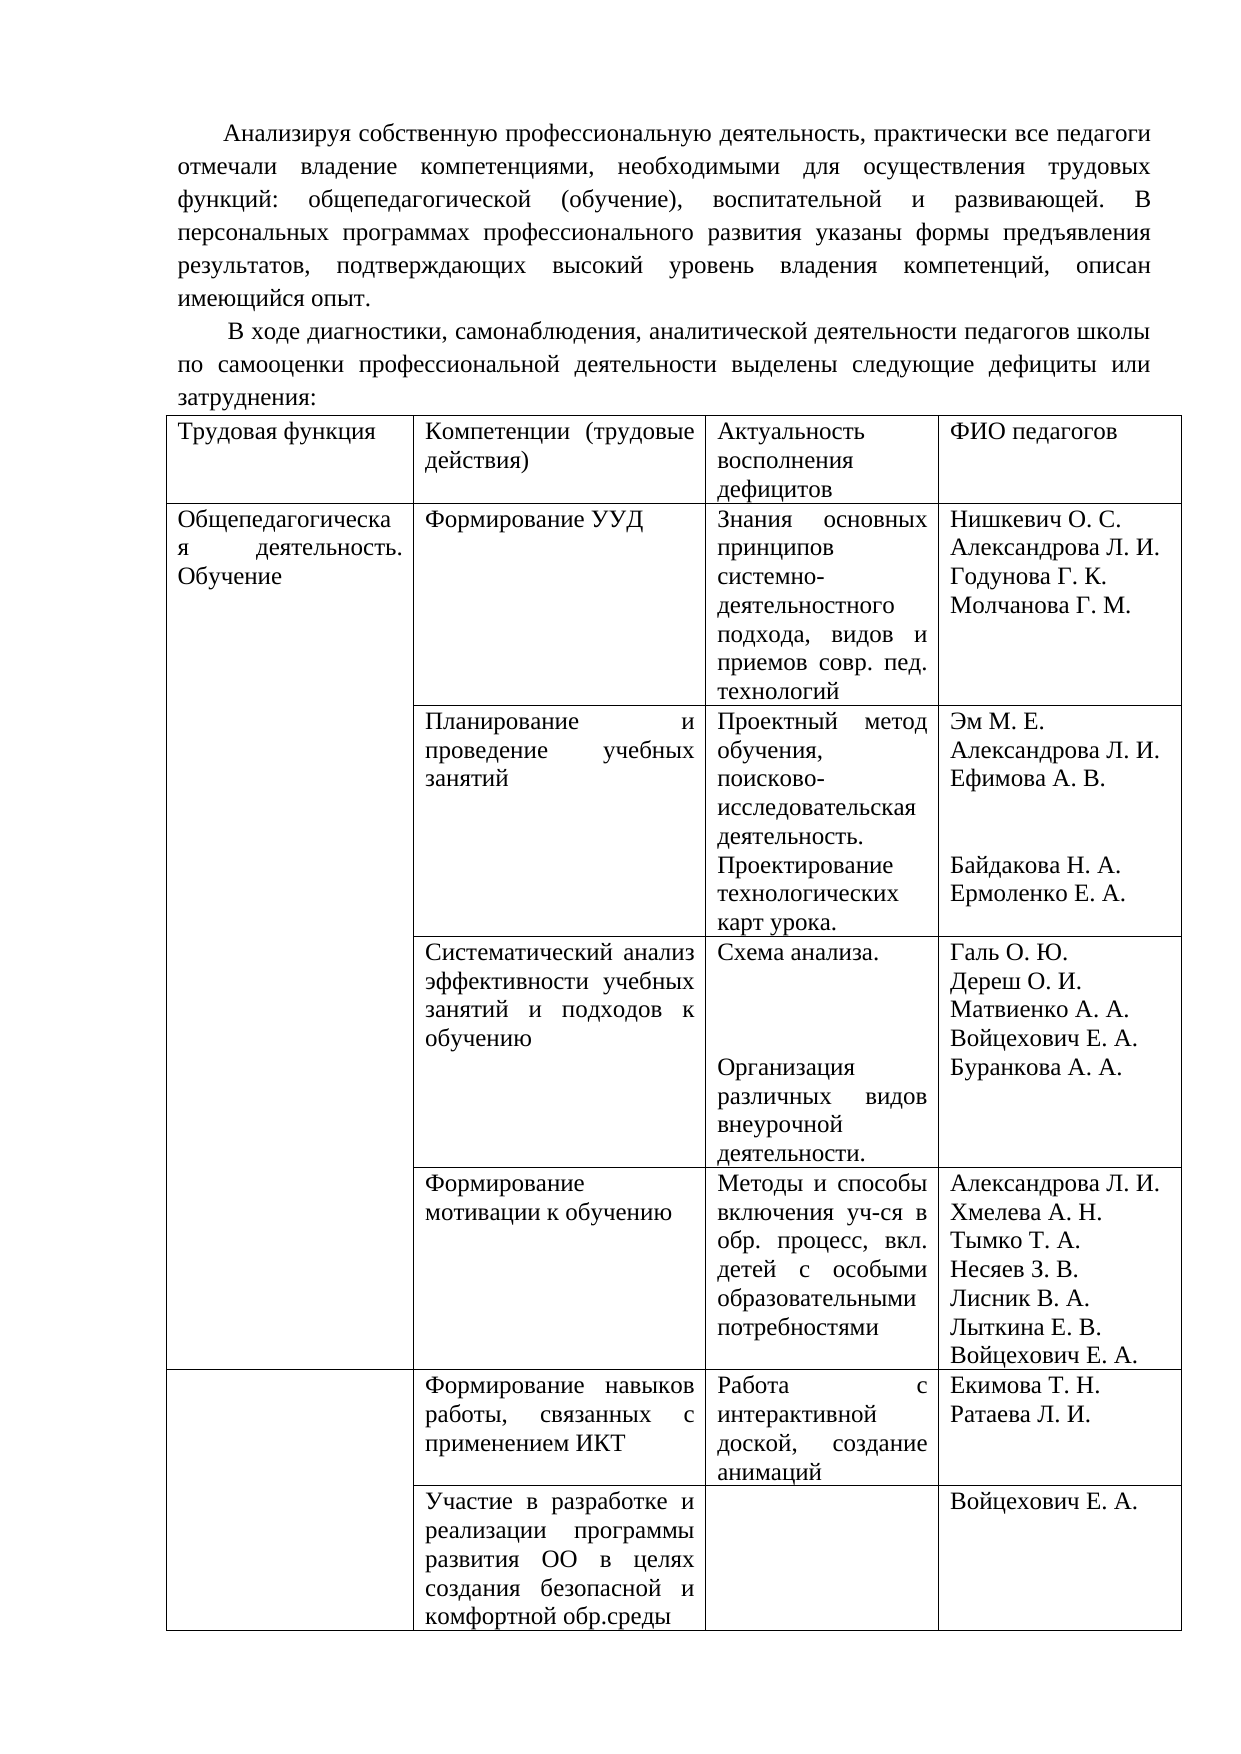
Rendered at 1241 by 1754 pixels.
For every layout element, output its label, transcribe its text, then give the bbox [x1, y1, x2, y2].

table_cell Эм М. Е. Александрова Л. И. Ефимова А. В. Байдакова Н. А. Ермоленко Е. А. [939, 706, 1181, 936]
table_cell Работа с интерактивной доской, создание анимаций [706, 1370, 938, 1485]
table_header ФИО педагогов [939, 416, 1181, 503]
text В ходе диагностики, самонаблюдения, аналитической деятельности педагогов школы по самооценки профессиональной деятельности выделены следующие дефициты или затруднения: [177, 316, 1152, 411]
table_cell [706, 1486, 938, 1630]
table_cell Общепедагогическая деятельность. Обучение [167, 504, 413, 1369]
table_cell Александрова Л. И. Хмелева А. Н. Тымко Т. А. Несяев З. В. Лисник В. А. Лыткина Е. В. Войцехович Е. А. [939, 1168, 1181, 1369]
table_cell [167, 1370, 413, 1630]
table_cell Проектный метод обучения, поисково-исследовательская деятельность. Проектирование технологических карт урока. [706, 706, 938, 936]
table_cell Планирование и проведение учебных занятий [414, 706, 705, 936]
table_cell Формирование мотивации к обучению [414, 1168, 705, 1369]
table_cell Участие в разработке и реализации программы развития ОО в целях создания безопасной и комфортной обр.среды [414, 1486, 705, 1630]
table_cell Войцехович Е. А. [939, 1486, 1181, 1630]
table_cell Знания основных принципов системно-деятельностного подхода, видов и приемов совр. пед. технологий [706, 504, 938, 705]
table_cell Схема анализа. Организация различных видов внеурочной деятельности. [706, 937, 938, 1167]
table_cell Систематический анализ эффективности учебных занятий и подходов к обучению [414, 937, 705, 1167]
table_header Компетенции (трудовые действия) [414, 416, 705, 503]
table_cell Нишкевич О. С. Александрова Л. И. Годунова Г. К. Молчанова Г. М. [939, 504, 1181, 705]
table_cell Формирование навыков работы, связанных с применением ИКТ [414, 1370, 705, 1485]
table_cell Галь О. Ю. Дереш О. И. Матвиенко А. А. Войцехович Е. А. Буранкова А. А. [939, 937, 1181, 1167]
text Анализируя собственную профессиональную деятельность, практически все педагоги отмечали владение компетенциями, необходимыми для осуществления трудовых функций: общепедагогической (обучение), воспитательной и развивающей. В персональных программах профессионального развития указаны формы предъявления результатов, подтверждающих высокий уровень владения компетенций, описан имеющийся опыт. [177, 118, 1152, 312]
table_cell Формирование УУД [414, 504, 705, 705]
table_cell Методы и способы включения уч-ся в обр. процесс, вкл. детей с особыми образовательными потребностями [706, 1168, 938, 1369]
table_header Трудовая функция [167, 416, 413, 503]
table_cell Екимова Т. Н. Ратаева Л. И. [939, 1370, 1181, 1485]
table_header Актуальность восполнения дефицитов [706, 416, 938, 503]
